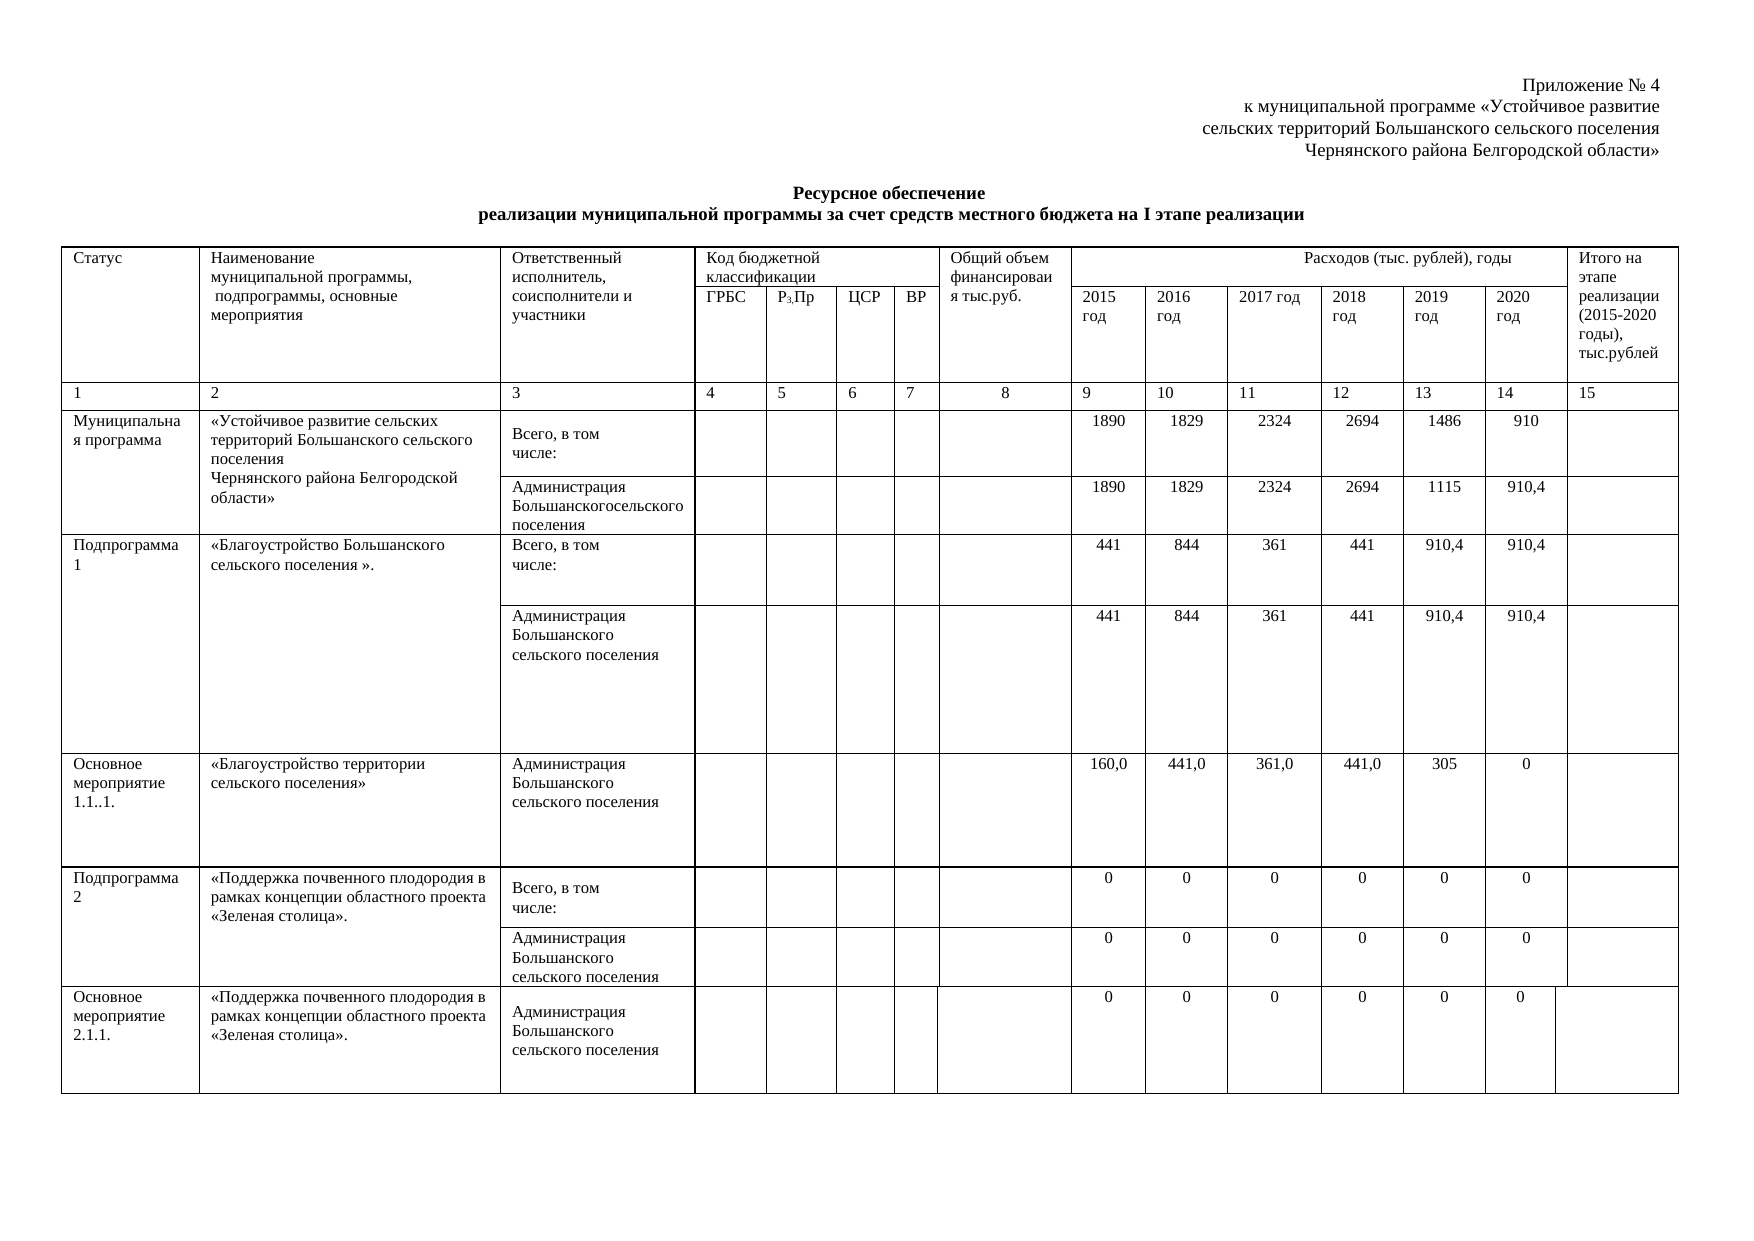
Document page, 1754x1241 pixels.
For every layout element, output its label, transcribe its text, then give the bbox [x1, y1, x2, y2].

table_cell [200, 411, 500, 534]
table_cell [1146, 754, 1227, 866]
text Ресурсное обеспечение [118, 182, 1660, 203]
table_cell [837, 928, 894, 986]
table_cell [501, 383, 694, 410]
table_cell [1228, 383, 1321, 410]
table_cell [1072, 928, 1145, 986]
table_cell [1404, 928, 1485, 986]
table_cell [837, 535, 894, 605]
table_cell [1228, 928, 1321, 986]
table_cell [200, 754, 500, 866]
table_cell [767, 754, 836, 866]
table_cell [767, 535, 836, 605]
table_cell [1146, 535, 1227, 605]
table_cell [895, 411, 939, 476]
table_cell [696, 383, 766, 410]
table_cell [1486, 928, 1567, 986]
text реализации муниципальной программы за счет средств местного бюджета на I этапе реализации [118, 203, 1660, 225]
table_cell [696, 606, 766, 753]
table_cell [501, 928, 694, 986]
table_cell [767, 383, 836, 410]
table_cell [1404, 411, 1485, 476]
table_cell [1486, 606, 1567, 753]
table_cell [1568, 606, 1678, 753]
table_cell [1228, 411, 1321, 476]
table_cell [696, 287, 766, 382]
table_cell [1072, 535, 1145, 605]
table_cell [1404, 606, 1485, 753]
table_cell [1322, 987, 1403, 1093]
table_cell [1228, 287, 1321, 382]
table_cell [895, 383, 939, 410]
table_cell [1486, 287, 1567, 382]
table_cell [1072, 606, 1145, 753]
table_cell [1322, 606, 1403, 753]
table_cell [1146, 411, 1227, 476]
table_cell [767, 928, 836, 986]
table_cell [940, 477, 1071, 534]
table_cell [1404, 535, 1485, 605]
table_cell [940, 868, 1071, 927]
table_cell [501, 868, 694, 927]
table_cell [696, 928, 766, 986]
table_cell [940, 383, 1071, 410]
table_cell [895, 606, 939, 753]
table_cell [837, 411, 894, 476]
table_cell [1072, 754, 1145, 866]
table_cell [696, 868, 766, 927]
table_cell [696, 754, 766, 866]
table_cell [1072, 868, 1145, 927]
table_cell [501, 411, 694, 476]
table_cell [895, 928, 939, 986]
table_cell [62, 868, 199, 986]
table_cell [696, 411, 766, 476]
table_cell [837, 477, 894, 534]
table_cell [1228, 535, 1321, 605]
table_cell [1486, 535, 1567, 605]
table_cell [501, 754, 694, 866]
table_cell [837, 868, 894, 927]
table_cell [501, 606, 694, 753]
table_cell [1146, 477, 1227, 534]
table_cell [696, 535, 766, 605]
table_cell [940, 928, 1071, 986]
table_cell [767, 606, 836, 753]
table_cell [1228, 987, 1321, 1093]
text к муниципальной программе «Устойчивое развитие [118, 95, 1660, 117]
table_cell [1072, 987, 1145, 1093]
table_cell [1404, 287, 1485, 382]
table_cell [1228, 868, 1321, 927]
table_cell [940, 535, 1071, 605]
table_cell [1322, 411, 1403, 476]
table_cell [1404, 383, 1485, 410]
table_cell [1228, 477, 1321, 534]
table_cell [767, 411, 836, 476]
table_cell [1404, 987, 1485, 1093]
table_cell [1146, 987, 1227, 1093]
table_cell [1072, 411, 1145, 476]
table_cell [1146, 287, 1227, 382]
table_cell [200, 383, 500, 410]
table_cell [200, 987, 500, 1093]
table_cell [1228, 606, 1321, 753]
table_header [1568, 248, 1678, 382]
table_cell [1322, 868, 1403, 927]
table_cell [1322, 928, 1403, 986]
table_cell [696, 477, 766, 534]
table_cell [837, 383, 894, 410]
text Приложение № 4 [118, 74, 1660, 95]
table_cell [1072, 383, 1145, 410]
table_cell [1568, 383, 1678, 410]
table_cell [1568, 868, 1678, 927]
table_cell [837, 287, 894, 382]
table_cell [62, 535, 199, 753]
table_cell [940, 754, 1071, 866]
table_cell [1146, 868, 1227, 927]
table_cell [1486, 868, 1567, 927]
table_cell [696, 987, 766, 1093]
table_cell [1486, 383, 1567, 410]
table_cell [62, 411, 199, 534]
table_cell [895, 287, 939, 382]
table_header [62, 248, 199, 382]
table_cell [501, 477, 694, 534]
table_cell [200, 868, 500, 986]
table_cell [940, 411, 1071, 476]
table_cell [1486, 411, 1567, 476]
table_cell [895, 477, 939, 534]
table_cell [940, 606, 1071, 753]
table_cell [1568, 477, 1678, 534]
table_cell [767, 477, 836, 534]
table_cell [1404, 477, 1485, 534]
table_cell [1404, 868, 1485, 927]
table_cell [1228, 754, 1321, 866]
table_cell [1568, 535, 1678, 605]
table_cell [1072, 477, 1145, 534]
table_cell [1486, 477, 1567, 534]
text сельских территорий Большанского сельского поселения [118, 117, 1660, 138]
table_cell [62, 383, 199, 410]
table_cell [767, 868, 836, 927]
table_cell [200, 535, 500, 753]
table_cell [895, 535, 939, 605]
text Чернянского района Белгородской области» [118, 138, 1660, 160]
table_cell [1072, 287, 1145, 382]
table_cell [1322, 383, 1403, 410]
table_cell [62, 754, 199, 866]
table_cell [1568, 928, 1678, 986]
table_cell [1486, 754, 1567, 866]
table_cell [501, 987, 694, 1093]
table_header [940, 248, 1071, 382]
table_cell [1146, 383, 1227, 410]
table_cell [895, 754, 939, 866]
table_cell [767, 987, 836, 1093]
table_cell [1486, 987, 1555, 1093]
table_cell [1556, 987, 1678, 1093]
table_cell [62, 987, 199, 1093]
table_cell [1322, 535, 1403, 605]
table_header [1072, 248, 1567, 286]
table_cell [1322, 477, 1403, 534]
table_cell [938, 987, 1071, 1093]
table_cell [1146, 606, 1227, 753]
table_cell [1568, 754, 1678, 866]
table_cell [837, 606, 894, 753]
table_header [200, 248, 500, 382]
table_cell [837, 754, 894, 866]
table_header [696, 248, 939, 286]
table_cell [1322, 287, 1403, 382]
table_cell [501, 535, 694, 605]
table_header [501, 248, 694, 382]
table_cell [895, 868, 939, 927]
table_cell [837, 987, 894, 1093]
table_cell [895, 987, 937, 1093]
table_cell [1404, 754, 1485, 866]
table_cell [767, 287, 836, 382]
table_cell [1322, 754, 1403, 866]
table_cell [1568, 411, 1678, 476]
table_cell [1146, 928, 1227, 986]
